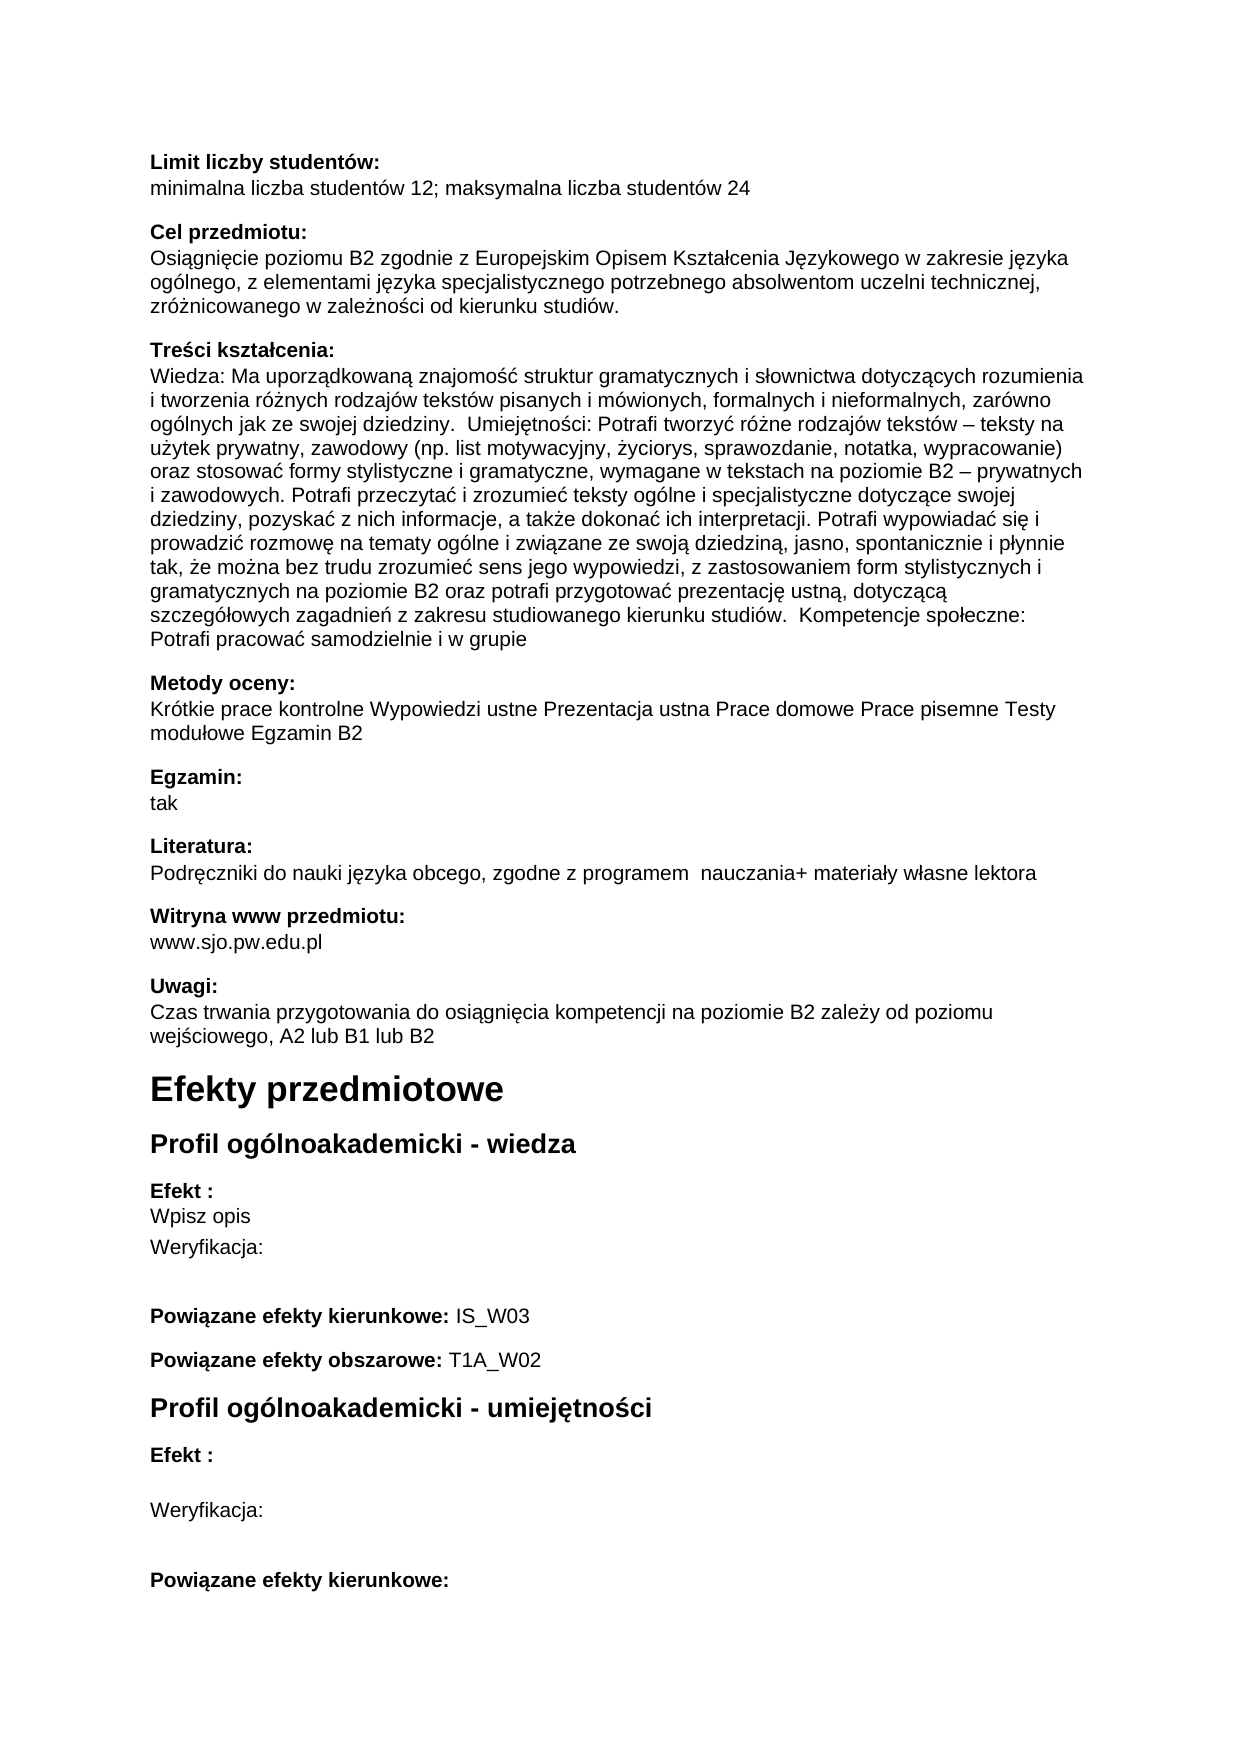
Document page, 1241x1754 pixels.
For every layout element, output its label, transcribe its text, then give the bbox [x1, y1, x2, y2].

text Cel przedmiotu: [150, 220, 1090, 244]
text minimalna liczba studentów 12; maksymalna liczba studentów 24 [150, 176, 1090, 200]
text tak [150, 791, 1090, 814]
text Podręczniki do nauki języka obcego, zgodne z programem nauczania+ materiały własne lektora [150, 860, 1090, 884]
text Weryfikacja: [150, 1234, 1090, 1258]
subtitle Efekty przedmiotowe [150, 1068, 1090, 1108]
text www.sjo.pw.edu.pl [150, 930, 1090, 954]
text Wiedza: Ma uporządkowaną znajomość struktur gramatycznych i słownictwa dotyczących rozumienia i tworzenia różnych rodzajów tekstów pisanych i mówionych, formalnych i nieformalnych, zarówno ogólnych jak ze swojej dziedziny. Umiejętności: Potrafi tworzyć różne rodzajów tekstów – teksty na użytek prywatny, zawodowy (np. list motywacyjny, życiorys, sprawozdanie, notatka, wypracowanie) oraz stosować formy stylistyczne i gramatyczne, wymagane w tekstach na poziomie B2 – prywatnych i zawodowych. Potrafi przeczytać i zrozumieć teksty ogólne i specjalistyczne dotyczące swojej dziedziny, pozyskać z nich informacje, a także dokonać ich interpretacji. Potrafi wypowiadać się i prowadzić rozmowę na tematy ogólne i związane ze swoją dziedziną, jasno, spontanicznie i płynnie tak, że można bez trudu zrozumieć sens jego wypowiedzi, z zastosowaniem form stylistycznych i gramatycznych na poziomie B2 oraz potrafi przygotować prezentację ustną, dotyczącą szczegółowych zagadnień z zakresu studiowanego kierunku studiów. Kompetencje społeczne: Potrafi pracować samodzielnie i w grupie [150, 363, 1090, 651]
text Limit liczby studentów: [150, 150, 1090, 174]
text Weryfikacja: [150, 1498, 1090, 1522]
text Powiązane efekty kierunkowe: [150, 1568, 1090, 1592]
text Uwagi: [150, 974, 1090, 998]
text Powiązane efekty kierunkowe: IS_W03 [150, 1304, 1090, 1328]
text Krótkie prace kontrolne Wypowiedzi ustne Prezentacja ustna Prace domowe Prace pisemne Testy modułowe Egzamin B2 [150, 697, 1090, 745]
text Osiągnięcie poziomu B2 zgodnie z Europejskim Opisem Kształcenia Językowego w zakresie języka ogólnego, z elementami języka specjalistycznego potrzebnego absolwentom uczelni technicznej, zróżnicowanego w zależności od kierunku studiów. [150, 246, 1090, 318]
subtitle Profil ogólnoakademicki - umiejętności [150, 1392, 1090, 1423]
text Wpisz opis [150, 1204, 1090, 1228]
text Witryna www przedmiotu: [150, 904, 1090, 928]
subtitle Profil ogólnoakademicki - wiedza [150, 1128, 1090, 1159]
text Treści kształcenia: [150, 337, 1090, 361]
text Czas trwania przygotowania do osiągnięcia kompetencji na poziomie B2 zależy od poziomu wejściowego, A2 lub B1 lub B2 [150, 1000, 1090, 1048]
text Literatura: [150, 834, 1090, 858]
text Efekt : [150, 1443, 1090, 1467]
text Efekt : [150, 1179, 1090, 1203]
text Egzamin: [150, 764, 1090, 788]
text Powiązane efekty obszarowe: T1A_W02 [150, 1348, 1090, 1372]
text Metody oceny: [150, 671, 1090, 695]
